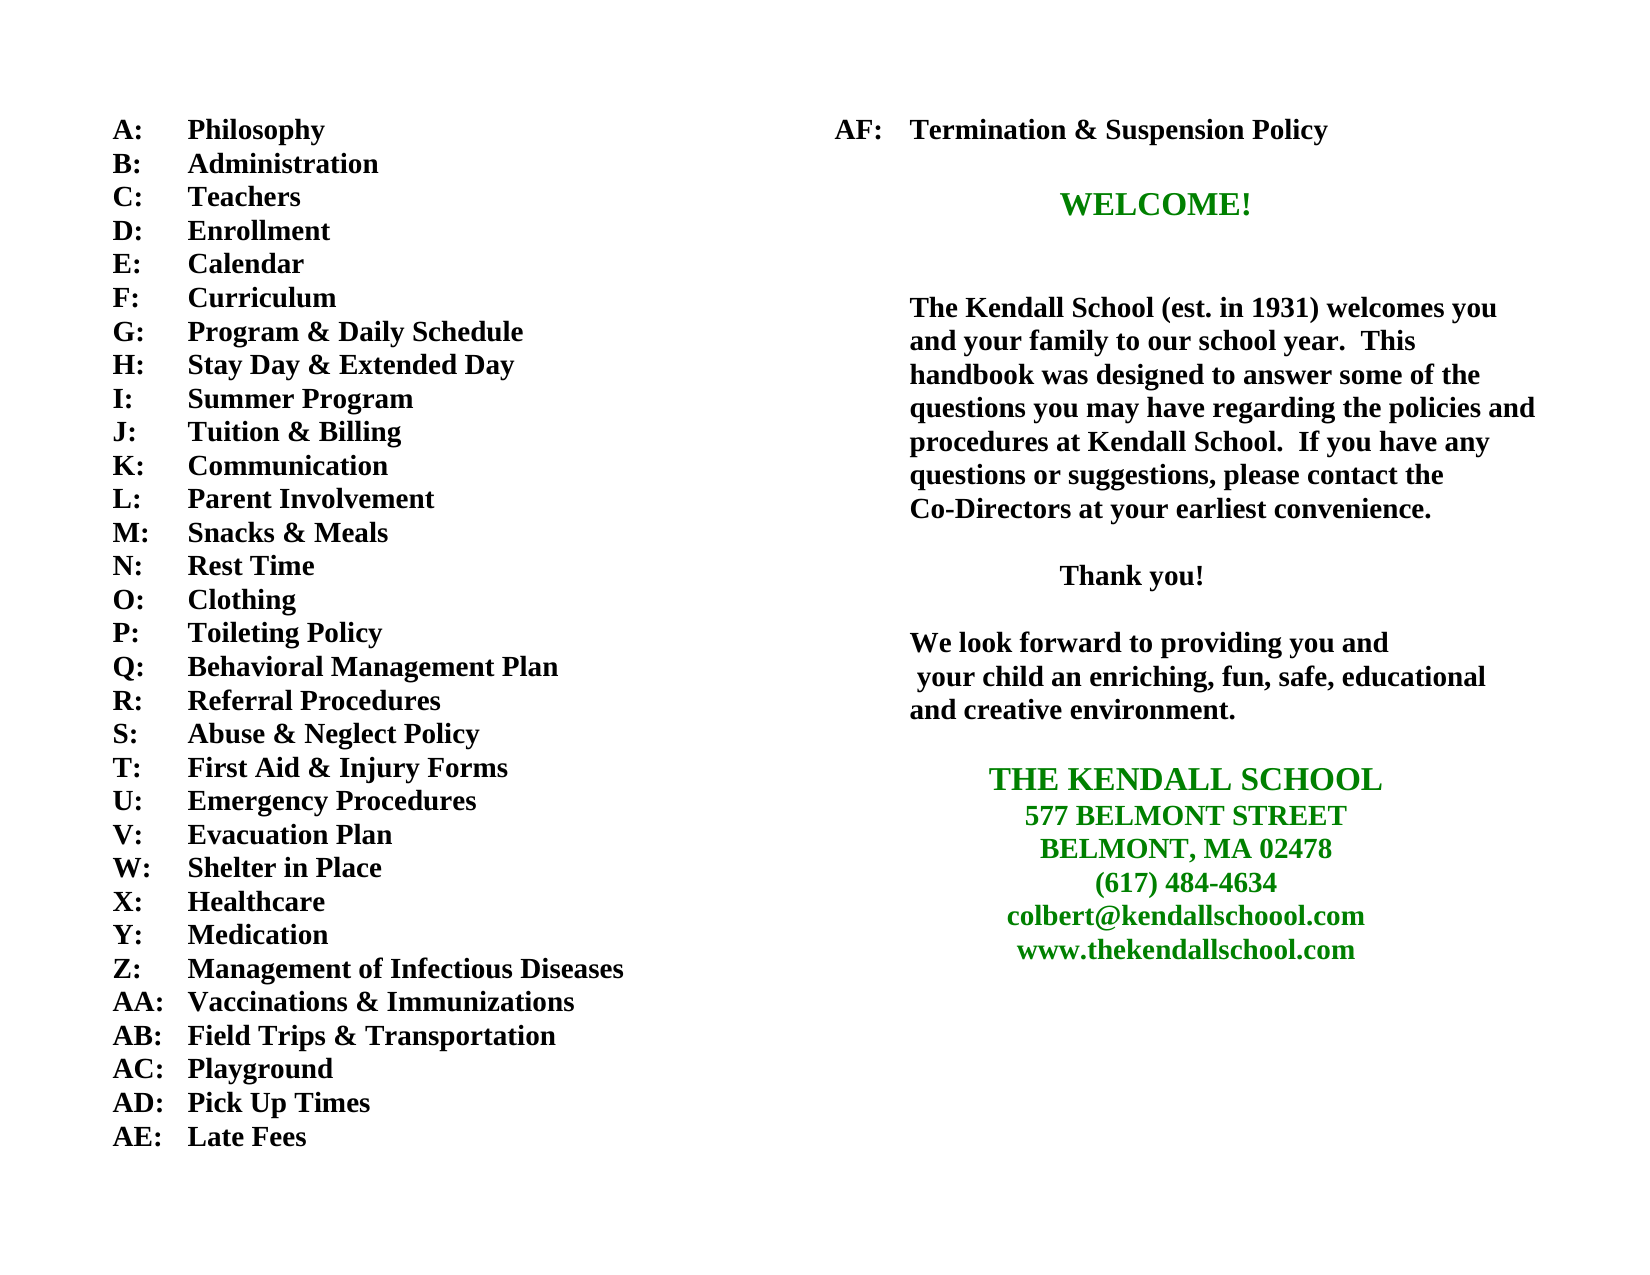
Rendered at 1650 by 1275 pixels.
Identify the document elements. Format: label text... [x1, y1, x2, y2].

text F: Curriculum [112, 280, 816, 314]
text H: Stay Day & Extended Day [112, 347, 816, 381]
text www.thekendallschool.com [834, 932, 1537, 965]
subtitle 577 BELMONT STREET [834, 798, 1537, 831]
text Z: Management of Infectious Diseases [112, 951, 816, 984]
text Co-Directors at your earliest convenience. [909, 491, 1537, 524]
text D: Enrollment [112, 213, 816, 247]
text W: Shelter in Place [112, 850, 816, 884]
text colbert@kendallschoool.com [834, 898, 1537, 932]
text AE: Late Fees [112, 1119, 816, 1152]
text AA: Vaccinations & Immunizations [112, 984, 816, 1018]
text U: Emergency Procedures [112, 783, 816, 817]
text AC: Playground [112, 1052, 816, 1085]
subtitle BELMONT, MA 02478 [834, 831, 1537, 865]
text E: Calendar [112, 247, 816, 280]
text AF: Termination & Suspension Policy [834, 112, 1537, 146]
text Q: Behavioral Management Plan [112, 649, 816, 683]
text AB: Field Trips & Transportation [112, 1018, 816, 1052]
text V: Evacuation Plan [112, 817, 816, 850]
subtitle THE KENDALL SCHOOL [834, 759, 1537, 798]
subtitle A: Philosophy [75, 112, 816, 146]
text R: Referral Procedures [112, 683, 816, 716]
text We look forward to providing you and [909, 625, 1537, 659]
text C: Teachers [112, 179, 816, 213]
text K: Communication [112, 448, 816, 481]
text J: Tuition & Billing [112, 414, 816, 448]
text WELCOME! [984, 184, 1537, 223]
text O: Clothing [112, 582, 816, 616]
text N: Rest Time [112, 548, 816, 582]
text G: Program & Daily Schedule [112, 314, 816, 347]
text I: Summer Program [112, 381, 816, 414]
text The Kendall School (est. in 1931) welcomes you and your family to our school year. This handbook was designed to answer some of the questions you may have regarding the policies and procedures at Kendall School. If you have any questions or suggestions, please contact the [909, 290, 1537, 491]
text B: Administration [112, 146, 816, 179]
text L: Parent Involvement [112, 481, 816, 515]
text Y: Medication [112, 917, 816, 951]
text AD: Pick Up Times [112, 1085, 816, 1119]
text S: Abuse & Neglect Policy [112, 716, 816, 750]
text Thank you! [984, 558, 1537, 592]
text (617) 484-4634 [834, 865, 1537, 898]
text your child an enriching, fun, safe, educational and creative environment. [909, 659, 1537, 726]
text T: First Aid & Injury Forms [112, 750, 816, 783]
text X: Healthcare [112, 884, 816, 917]
text P: Toileting Policy [112, 616, 816, 649]
text M: Snacks & Meals [112, 515, 816, 548]
